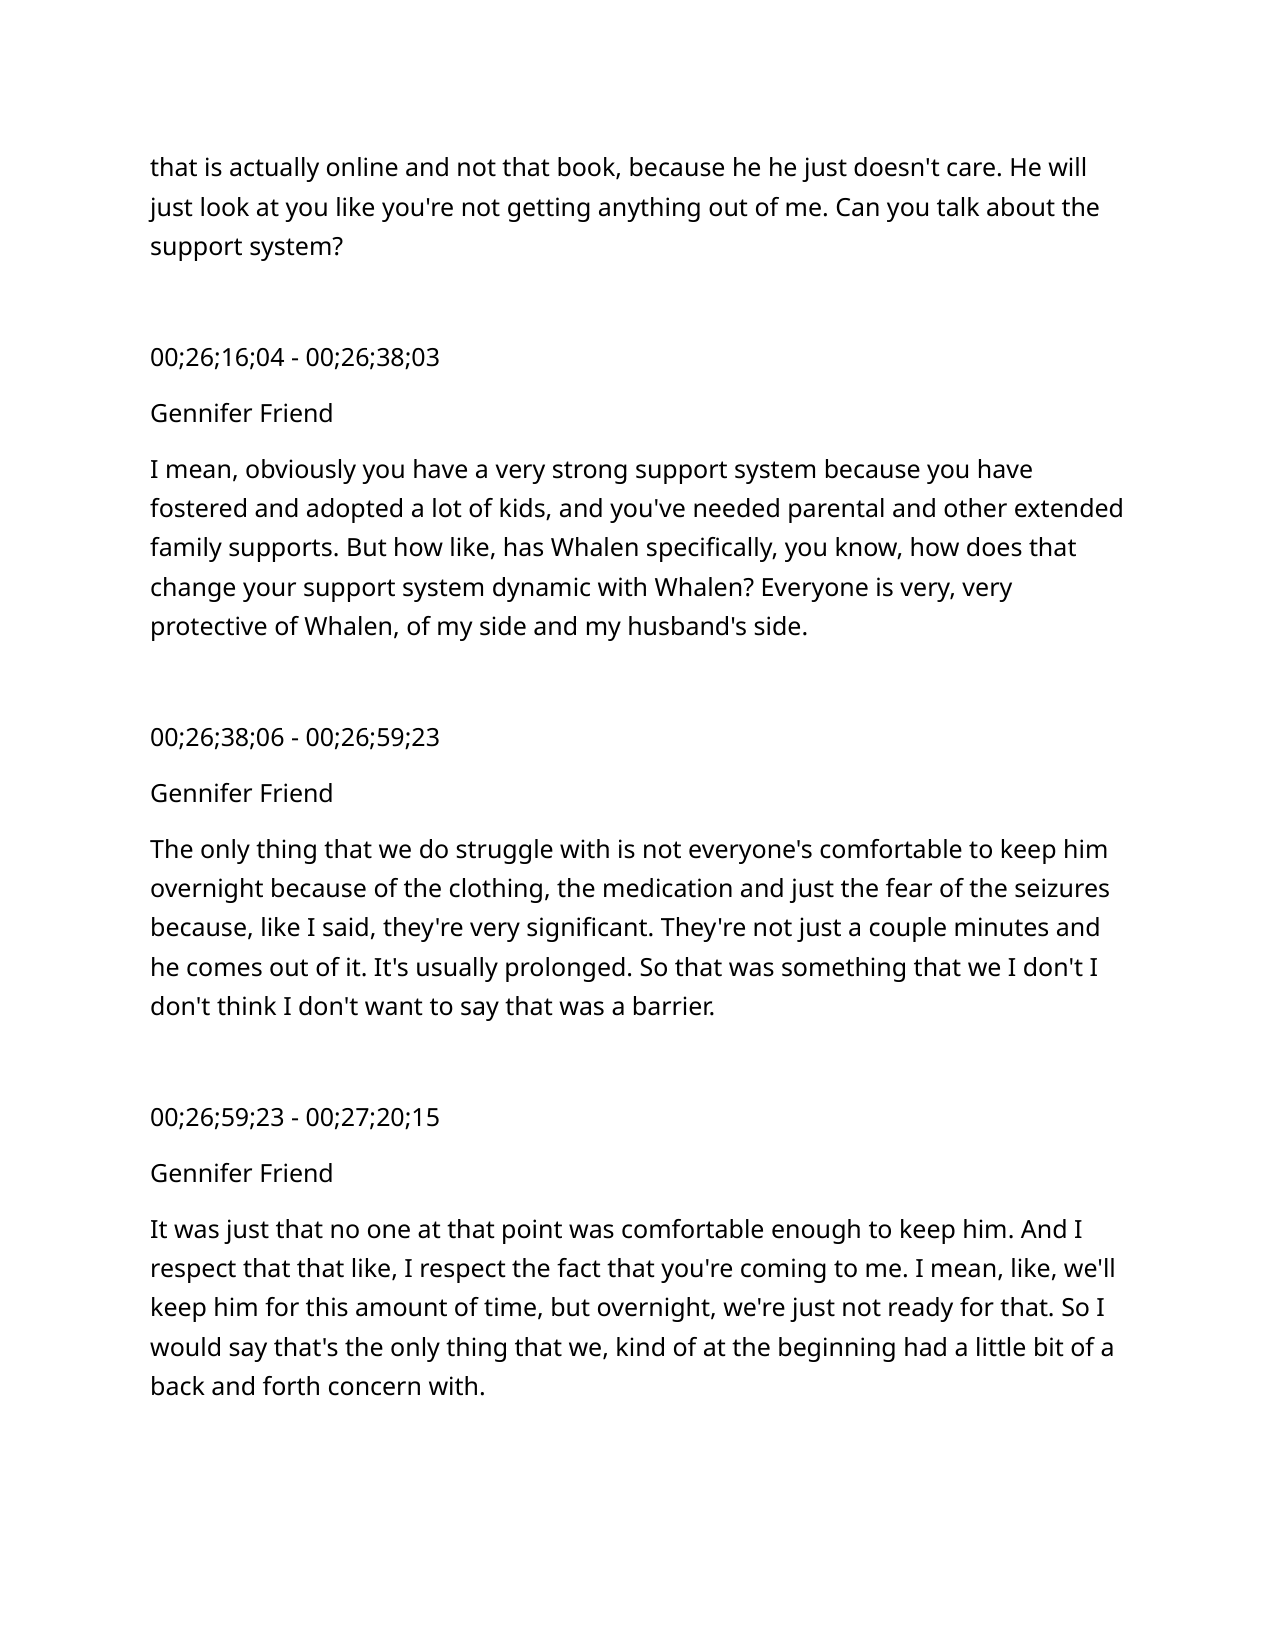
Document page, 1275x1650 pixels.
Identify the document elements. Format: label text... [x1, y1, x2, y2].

text Gennifer Friend [150, 1156, 1125, 1190]
text I mean, obviously you have a very strong support system because you have fostered and adopted a lot of kids, and you've needed parental and other extended family supports. But how like, has Whalen specifically, you know, how does that change your support system dynamic with Whalen? Everyone is very, very protective of Whalen, of my side and my husband's side. [150, 452, 1125, 642]
text The only thing that we do struggle with is not everyone's comfortable to keep him overnight because of the clothing, the medication and just the fear of the seizures because, like I said, they're very significant. They're not just a couple minutes and he comes out of it. It's usually prolonged. So that was something that we I don't I don't think I don't want to say that was a barrier. [150, 832, 1125, 1022]
text 00;26;38;06 - 00;26;59;23 [150, 720, 1125, 754]
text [150, 150, 1125, 262]
text Gennifer Friend [150, 776, 1125, 810]
text It was just that no one at that point was comfortable enough to keep him. And I respect that that like, I respect the fact that you're coming to me. I mean, like, we'll keep him for this amount of time, but overnight, we're just not ready for that. So I would say that's the only thing that we, kind of at the beginning had a little bit of a back and forth concern with. [150, 1212, 1125, 1402]
text Gennifer Friend [150, 396, 1125, 430]
text 00;26;16;04 - 00;26;38;03 [150, 340, 1125, 374]
text 00;26;59;23 - 00;27;20;15 [150, 1100, 1125, 1134]
